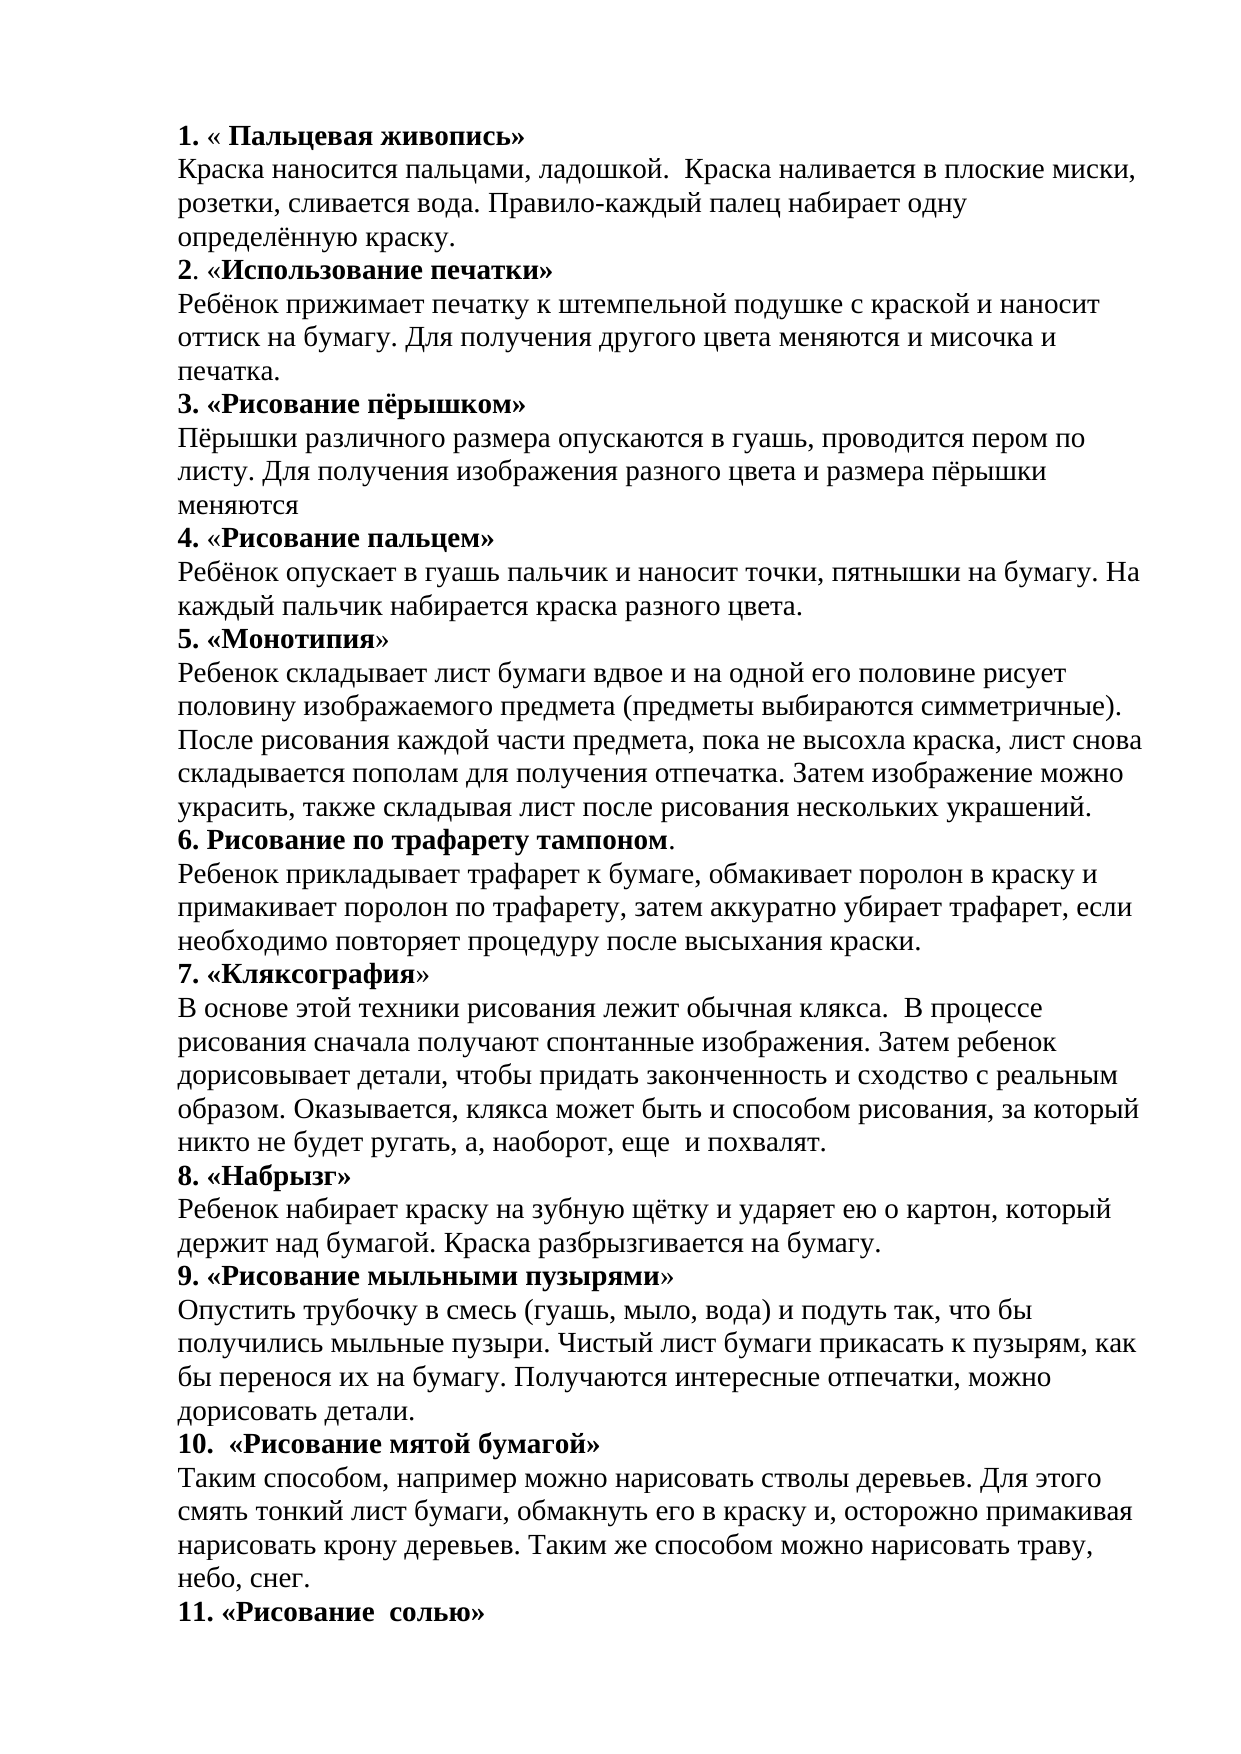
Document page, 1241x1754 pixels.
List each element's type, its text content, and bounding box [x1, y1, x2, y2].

text Ребёнок опускает в гуашь пальчик и наносит точки, пятнышки на бумагу. На каждый пальчик набирается краска разного цвета. [177, 554, 1152, 621]
text 11. «Рисование солью» [177, 1594, 1152, 1627]
text 9. «Рисование мыльными пузырями» [177, 1258, 1152, 1292]
text В основе этой техники рисования лежит обычная клякса. В процессе рисования сначала получают спонтанные изображения. Затем ребенок дорисовывает детали, чтобы придать законченность и сходство с реальным образом. Оказывается, клякса может быть и способом рисования, за который никто не будет ругать, а, наоборот, еще и похвалят. [177, 990, 1152, 1158]
text 3. «Рисование пёрышком» [177, 386, 1152, 420]
text 10. «Рисование мятой бумагой» Таким способом, например можно нарисовать стволы деревьев. Для этого смять тонкий лист бумаги, обмакнуть его в краску и, осторожно примакивая нарисовать крону деревьев. Таким же способом можно нарисовать траву, небо, снег. [311, 1426, 1152, 1594]
text Краска наносится пальцами, ладошкой. Краска наливается в плоские миски, розетки, сливается вода. Правило-каждый палец набирает одну определённую краску. [177, 152, 1152, 252]
text Опустить трубочку в смесь (гуашь, мыло, вода) и подуть так, что бы получились мыльные пузыри. Чистый лист бумаги прикасать к пузырям, как бы перенося их на бумагу. Получаются интересные отпечатки, можно дорисовать детали. [177, 1292, 1152, 1426]
text 8. «Набрызг» [177, 1158, 1152, 1191]
text 6. Рисование по трафарету тампоном. [177, 822, 1152, 856]
text Пёрышки различного размера опускаются в гуашь, проводится пером по листу. Для получения изображения разного цвета и размера пёрышки меняются [177, 420, 1152, 521]
text Ребёнок прижимает печатку к штемпельной подушке с краской и наносит оттиск на бумагу. Для получения другого цвета меняются и мисочка и печатка. [177, 286, 1152, 386]
text 4. «Рисование пальцем» [177, 521, 1152, 554]
text Ребенок набирает краску на зубную щётку и ударяет ею о картон, который держит над бумагой. Краска разбрызгивается на бумагу. [177, 1191, 1152, 1258]
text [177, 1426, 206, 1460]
text Ребенок прикладывает трафарет к бумаге, обмакивает поролон в краску и примакивает поролон по трафарету, затем аккуратно убирает трафарет, если необходимо повторяет процедуру после высыхания краски. [177, 856, 1152, 957]
text 7. «Кляксография» [177, 957, 1152, 990]
text 1. « Пальцевая живопись» [177, 118, 1152, 152]
text 5. «Монотипия» [177, 621, 1152, 655]
text 2. «Использование печатки» [177, 252, 1152, 286]
text Ребенок складывает лист бумаги вдвое и на одной его половине рисует половину изображаемого предмета (предметы выбираются симметричные). После рисования каждой части предмета, пока не высохла краска, лист снова складывается пополам для получения отпечатка. Затем изображение можно украсить, также складывая лист после рисования нескольких украшений. [177, 655, 1152, 822]
